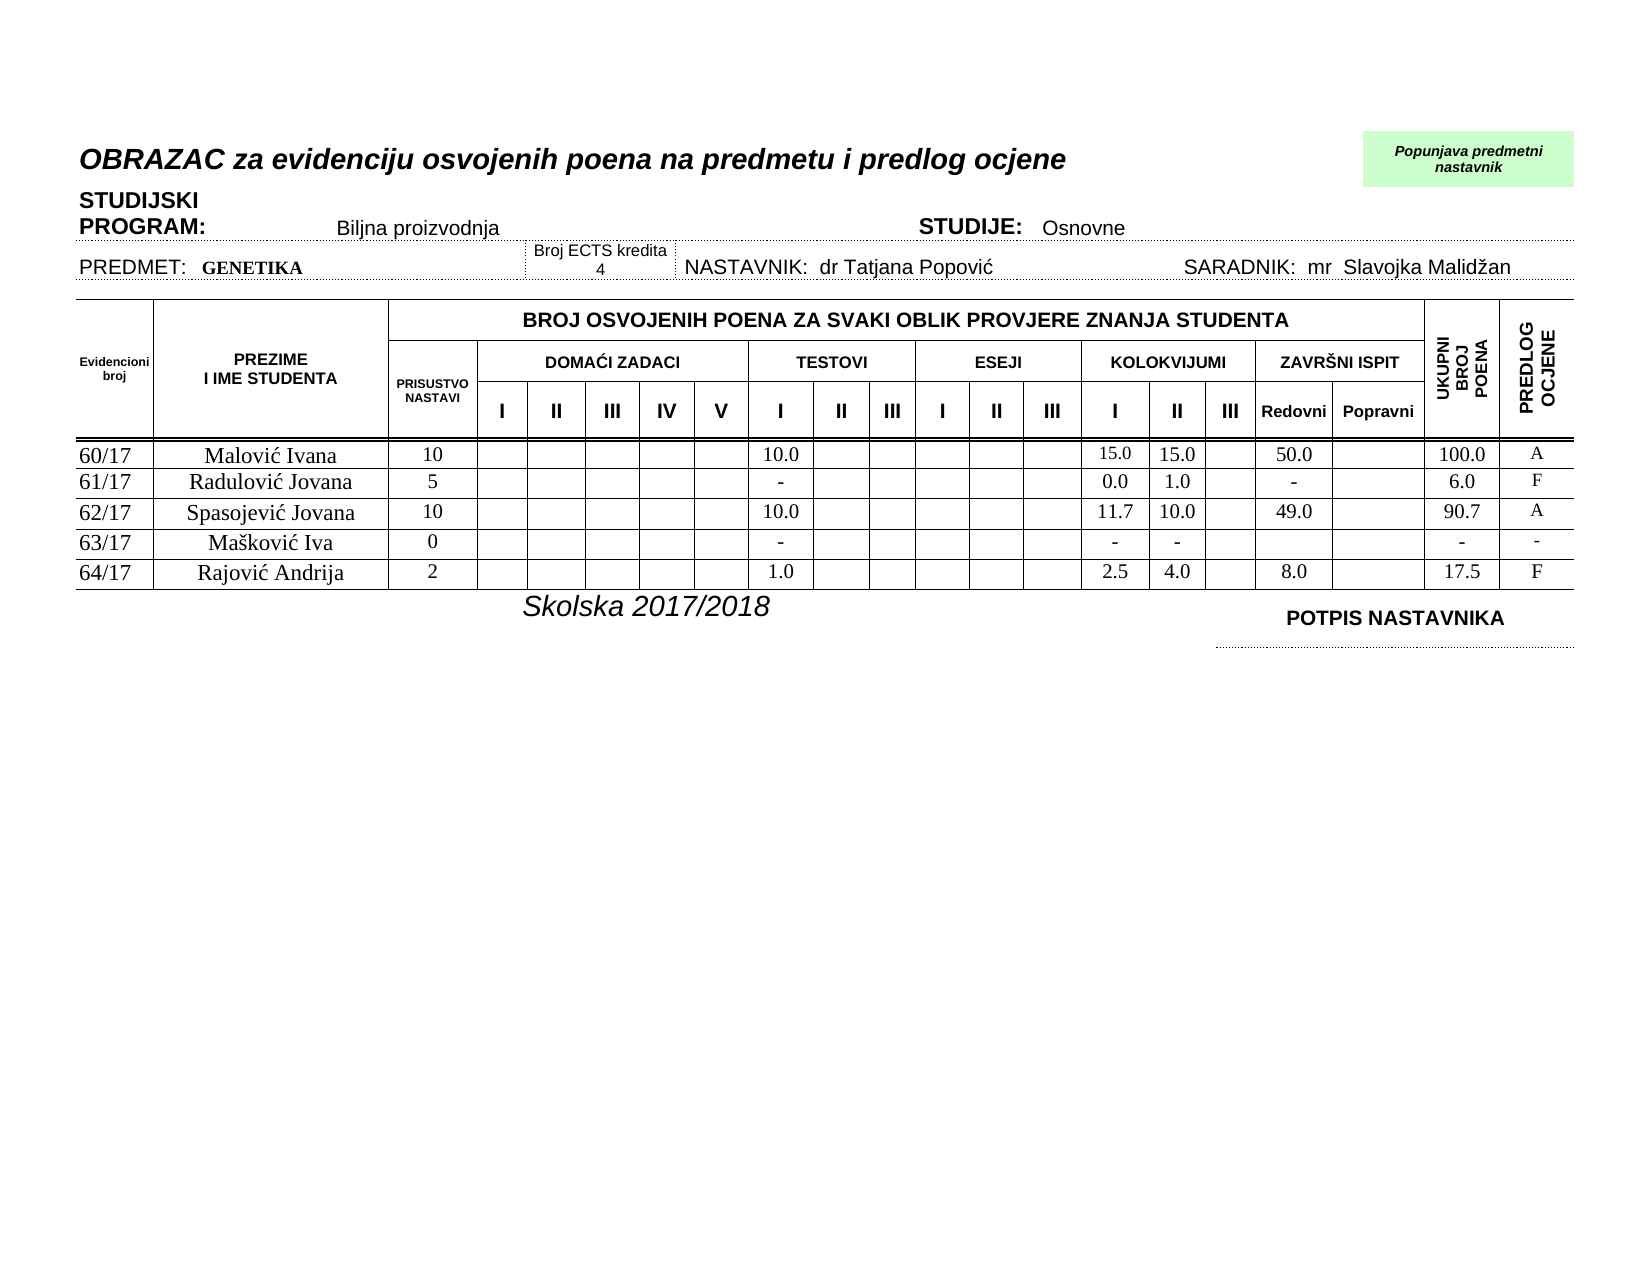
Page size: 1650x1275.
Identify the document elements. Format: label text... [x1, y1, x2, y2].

table_cell 8.0 [1256, 560, 1332, 589]
table_cell KOLOKVIJUMI [1082, 341, 1255, 381]
table_cell [586, 442, 639, 468]
table_cell [970, 530, 1023, 559]
table_cell 90.7 [1425, 499, 1499, 528]
table_header Popunjava predmetni nastavnik [1363, 131, 1574, 187]
table_cell [478, 560, 527, 589]
table_cell 10 [389, 442, 477, 468]
table_cell III [1024, 382, 1081, 437]
table_cell [528, 560, 585, 589]
table_cell [695, 469, 748, 498]
table_cell 10 [389, 499, 477, 528]
table_cell [586, 499, 639, 528]
table_cell Evidencioni broj [76, 300, 153, 437]
table_cell [970, 469, 1023, 498]
table_cell [1333, 530, 1424, 559]
table_cell 62/17 [76, 499, 153, 528]
table_cell POTPIS NASTAVNIKA [1216, 590, 1574, 647]
table_cell Broj ECTS kredita 4 [525, 240, 675, 279]
table_cell Biljna proizvodnja [333, 187, 915, 240]
table_cell [528, 499, 585, 528]
table_cell STUDIJSKI PROGRAM: [76, 187, 333, 240]
table_cell [1024, 560, 1081, 589]
table_cell [1333, 560, 1424, 589]
table_cell [478, 499, 527, 528]
table_cell Mašković Iva [154, 530, 388, 559]
table_cell - [1500, 530, 1574, 559]
table_cell PRISUSTVO NASTAVI [389, 341, 477, 437]
table_cell 10.0 [749, 499, 813, 528]
table_cell [640, 469, 694, 498]
table_cell V [695, 382, 748, 437]
table_header OBRAZAC za evidenciju osvojenih poena na predmetu i predlog ocjene [76, 131, 1363, 187]
table_cell [814, 560, 869, 589]
table_cell [814, 530, 869, 559]
table_cell III [586, 382, 639, 437]
table_cell 1.0 [1150, 469, 1205, 498]
table_cell [970, 499, 1023, 528]
table_cell [478, 442, 527, 468]
table_cell [1206, 499, 1255, 528]
table_cell 4.0 [1150, 560, 1205, 589]
table_cell [640, 499, 694, 528]
table_cell [870, 530, 915, 559]
table_cell 15.0 [1082, 442, 1149, 468]
table_cell - [749, 469, 813, 498]
table_cell - [1256, 469, 1332, 498]
table_cell [1333, 499, 1424, 528]
table_cell [528, 442, 585, 468]
table_cell [1206, 469, 1255, 498]
table_cell II [528, 382, 585, 437]
table_cell 6.0 [1425, 469, 1499, 498]
table_cell 61/17 [76, 469, 153, 498]
table_cell [1256, 530, 1332, 559]
table_cell [478, 469, 527, 498]
table_cell [528, 530, 585, 559]
table_cell 15.0 [1150, 442, 1205, 468]
table_cell PREZIME I IME STUDENTA [154, 300, 388, 437]
table_cell [1206, 530, 1255, 559]
table_cell Redovni [1256, 382, 1332, 437]
table_cell 0.0 [1082, 469, 1149, 498]
table_cell SARADNIK: mr Slavojka Malidžan [1181, 240, 1574, 279]
table_cell 2 [389, 560, 477, 589]
table_cell 2.5 [1082, 560, 1149, 589]
table_cell [1333, 469, 1424, 498]
table_cell [640, 530, 694, 559]
table_cell - [1425, 530, 1499, 559]
table_cell 49.0 [1256, 499, 1332, 528]
table_cell Spasojević Jovana [154, 499, 388, 528]
table_cell [586, 469, 639, 498]
table_cell [1024, 530, 1081, 559]
table_cell [916, 530, 969, 559]
table_cell [814, 442, 869, 468]
table_cell A [1500, 442, 1574, 468]
table_cell Skolska 2017/2018 [76, 590, 1216, 647]
table_cell PREDLOG OCJENE [1500, 300, 1574, 437]
table_cell 10.0 [1150, 499, 1205, 528]
table_cell - [1082, 530, 1149, 559]
table_cell Rajović Andrija [154, 560, 388, 589]
table_cell II [814, 382, 869, 437]
table_cell III [1206, 382, 1255, 437]
table_cell [1333, 442, 1424, 468]
table_cell [814, 499, 869, 528]
table_cell [916, 442, 969, 468]
table_cell ESEJI [916, 341, 1081, 381]
table_cell IV [640, 382, 694, 437]
table_cell [1024, 469, 1081, 498]
table_cell II [970, 382, 1023, 437]
table_cell [916, 499, 969, 528]
table_cell [1206, 442, 1255, 468]
table_cell - [1150, 530, 1205, 559]
table_cell [586, 560, 639, 589]
table_cell - [749, 530, 813, 559]
table_cell BROJ OSVOJENIH POENA ZA SVAKI OBLIK PROVJERE ZNANJA STUDENTA [389, 300, 1424, 340]
table_cell [76, 279, 1574, 299]
table_cell 60/17 [76, 442, 153, 468]
table_cell [1206, 560, 1255, 589]
table_cell 5 [389, 469, 477, 498]
table_cell NASTAVNIK: dr Tatjana Popović [675, 240, 1181, 279]
table_cell [870, 560, 915, 589]
table_cell TESTOVI [749, 341, 915, 381]
table_cell [870, 469, 915, 498]
table_cell PREDMET: GENETIKA [76, 240, 525, 279]
table_cell F [1500, 469, 1574, 498]
table_cell Osnovne [1039, 187, 1574, 240]
table_cell [586, 530, 639, 559]
table_cell 100.0 [1425, 442, 1499, 468]
table_cell [695, 530, 748, 559]
table_cell [970, 442, 1023, 468]
table_cell F [1500, 560, 1574, 589]
table_cell [1024, 442, 1081, 468]
table_cell [695, 499, 748, 528]
table_cell [916, 469, 969, 498]
table_cell I [478, 382, 527, 437]
table_cell DOMAĆI ZADACI [478, 341, 748, 381]
table_cell [870, 442, 915, 468]
table_cell ZAVRŠNI ISPIT [1256, 341, 1424, 381]
table_cell 50.0 [1256, 442, 1332, 468]
table_cell III [870, 382, 915, 437]
table_cell A [1500, 499, 1574, 528]
table_cell UKUPNI BROJ POENA [1425, 300, 1499, 437]
table_cell Radulović Jovana [154, 469, 388, 498]
table_cell [695, 442, 748, 468]
table_cell 64/17 [76, 560, 153, 589]
table_cell [970, 560, 1023, 589]
table_cell 0 [389, 530, 477, 559]
table_cell I [1082, 382, 1149, 437]
table_cell II [1150, 382, 1205, 437]
table_cell [478, 530, 527, 559]
table_cell [870, 499, 915, 528]
table_cell [814, 469, 869, 498]
table_cell Popravni [1333, 382, 1424, 437]
table_cell [640, 560, 694, 589]
table_cell [695, 560, 748, 589]
table_cell [528, 469, 585, 498]
table_cell STUDIJE: [915, 187, 1039, 240]
table_cell I [749, 382, 813, 437]
table_cell [1024, 499, 1081, 528]
table_cell 1.0 [749, 560, 813, 589]
table_cell 17.5 [1425, 560, 1499, 589]
table_cell [916, 560, 969, 589]
table_cell 63/17 [76, 530, 153, 559]
table_cell I [916, 382, 969, 437]
table_cell 10.0 [749, 442, 813, 468]
table_cell [640, 442, 694, 468]
table_cell 11.7 [1082, 499, 1149, 528]
table_cell Malović Ivana [154, 442, 388, 468]
